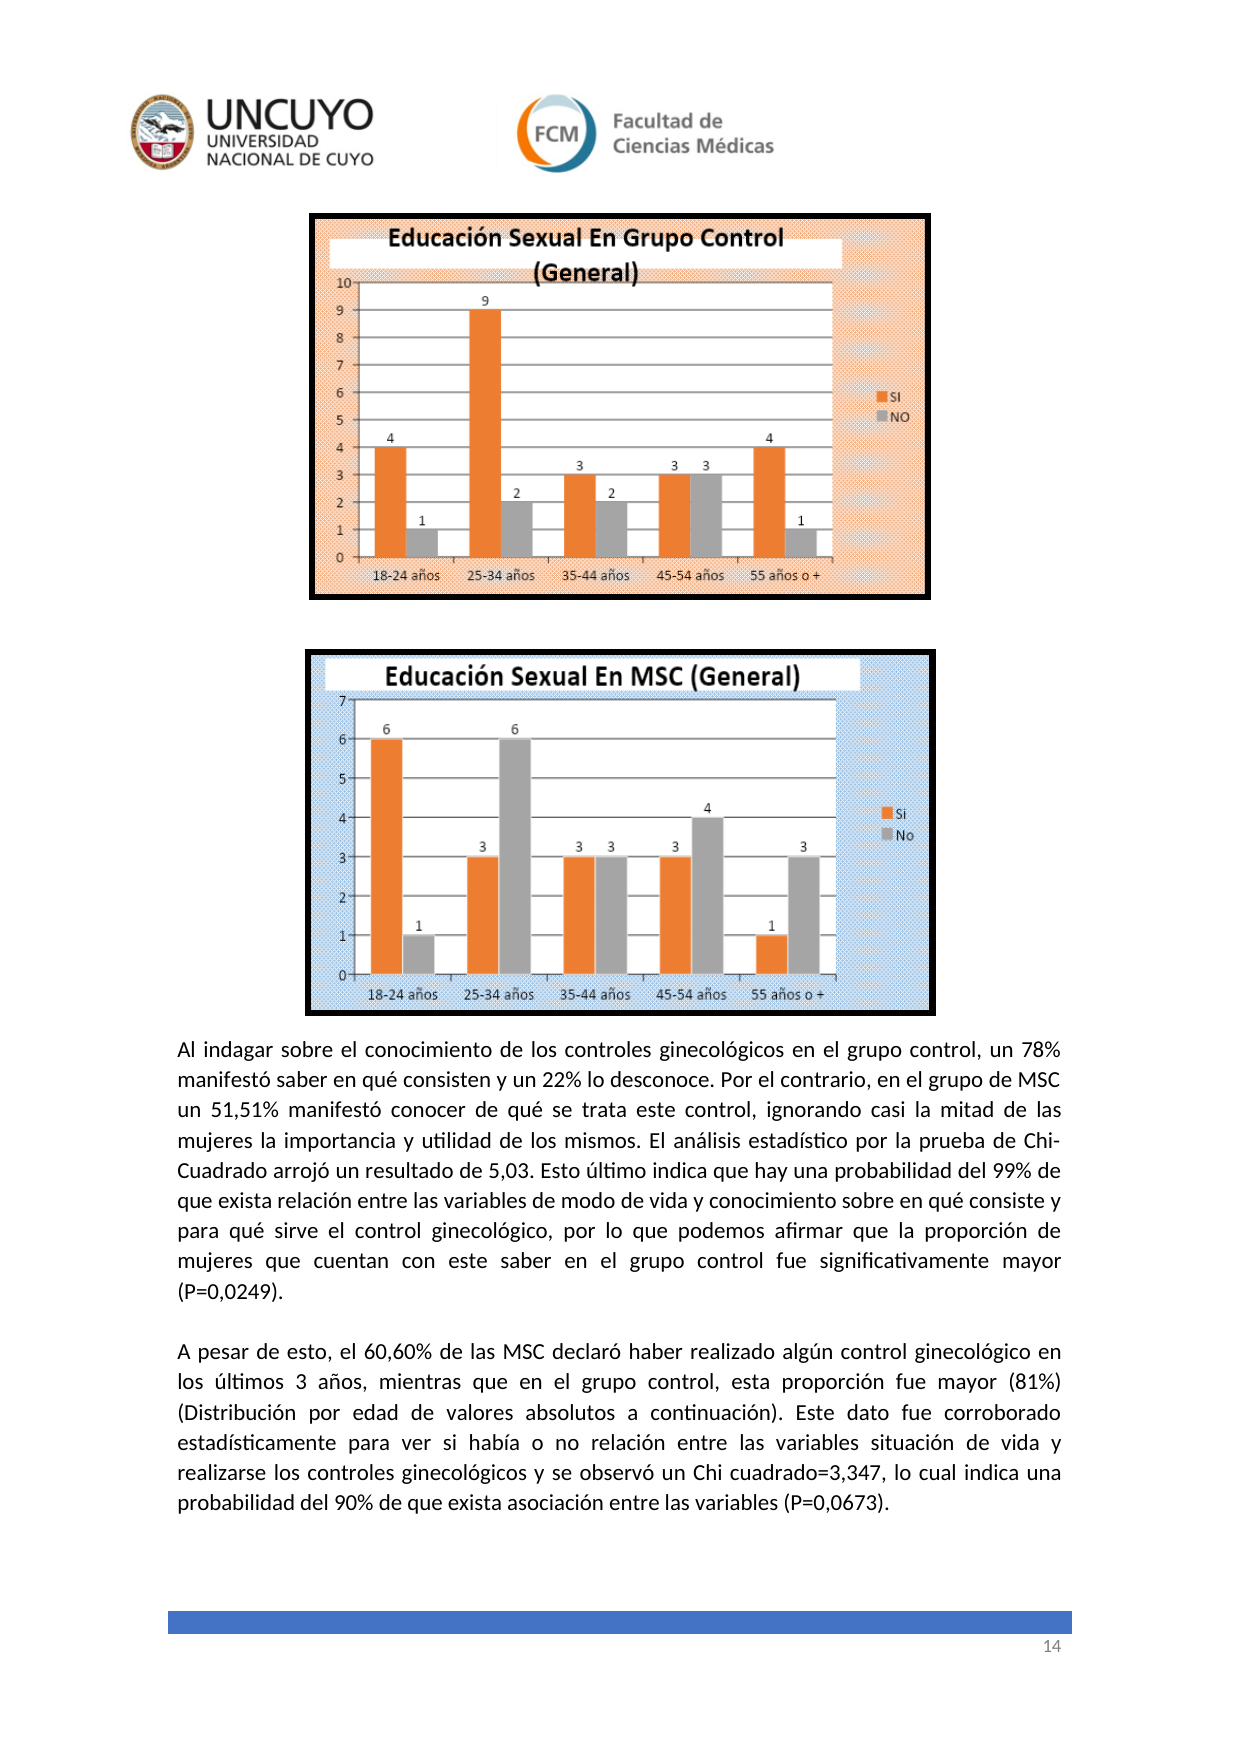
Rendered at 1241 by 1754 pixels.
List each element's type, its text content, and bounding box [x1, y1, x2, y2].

text A pesar de esto, el 60,60% de las MSC declaró haber realizado algún control ginecológico en los últimos 3 años, mientras que en el grupo control, esta proporción fue mayor (81%) (Distribución por edad de valores absolutos a continuación). Este dato fue corroborado estadísticamente para ver si había o no relación entre las variables situación de vida y realizarse los controles ginecológicos y se observó un Chi cuadrado=3,347, lo cual indica una probabilidad del 90% de que exista asociación entre las variables (P=0,0673). [177, 1337, 1063, 1516]
picture [315, 219, 925, 594]
picture [311, 655, 929, 1010]
picture [496, 76, 789, 189]
picture [76, 72, 383, 174]
text Al indagar sobre el conocimiento de los controles ginecológicos en el grupo control, un 78% manifestó saber en qué consisten y un 22% lo desconoce. Por el contrario, en el grupo de MSC un 51,51% manifestó conocer de qué se trata este control, ignorando casi la mitad de las mujeres la importancia y utilidad de los mismos. El análisis estadístico por la prueba de Chi-Cuadrado arrojó un resultado de 5,03. Esto último indica que hay una probabilidad del 99% de que exista relación entre las variables de modo de vida y conocimiento sobre en qué consiste y para qué sirve el control ginecológico, por lo que podemos afirmar que la proporción de mujeres que cuentan con este saber en el grupo control fue significativamente mayor (P=0,0249). [177, 1035, 1063, 1305]
